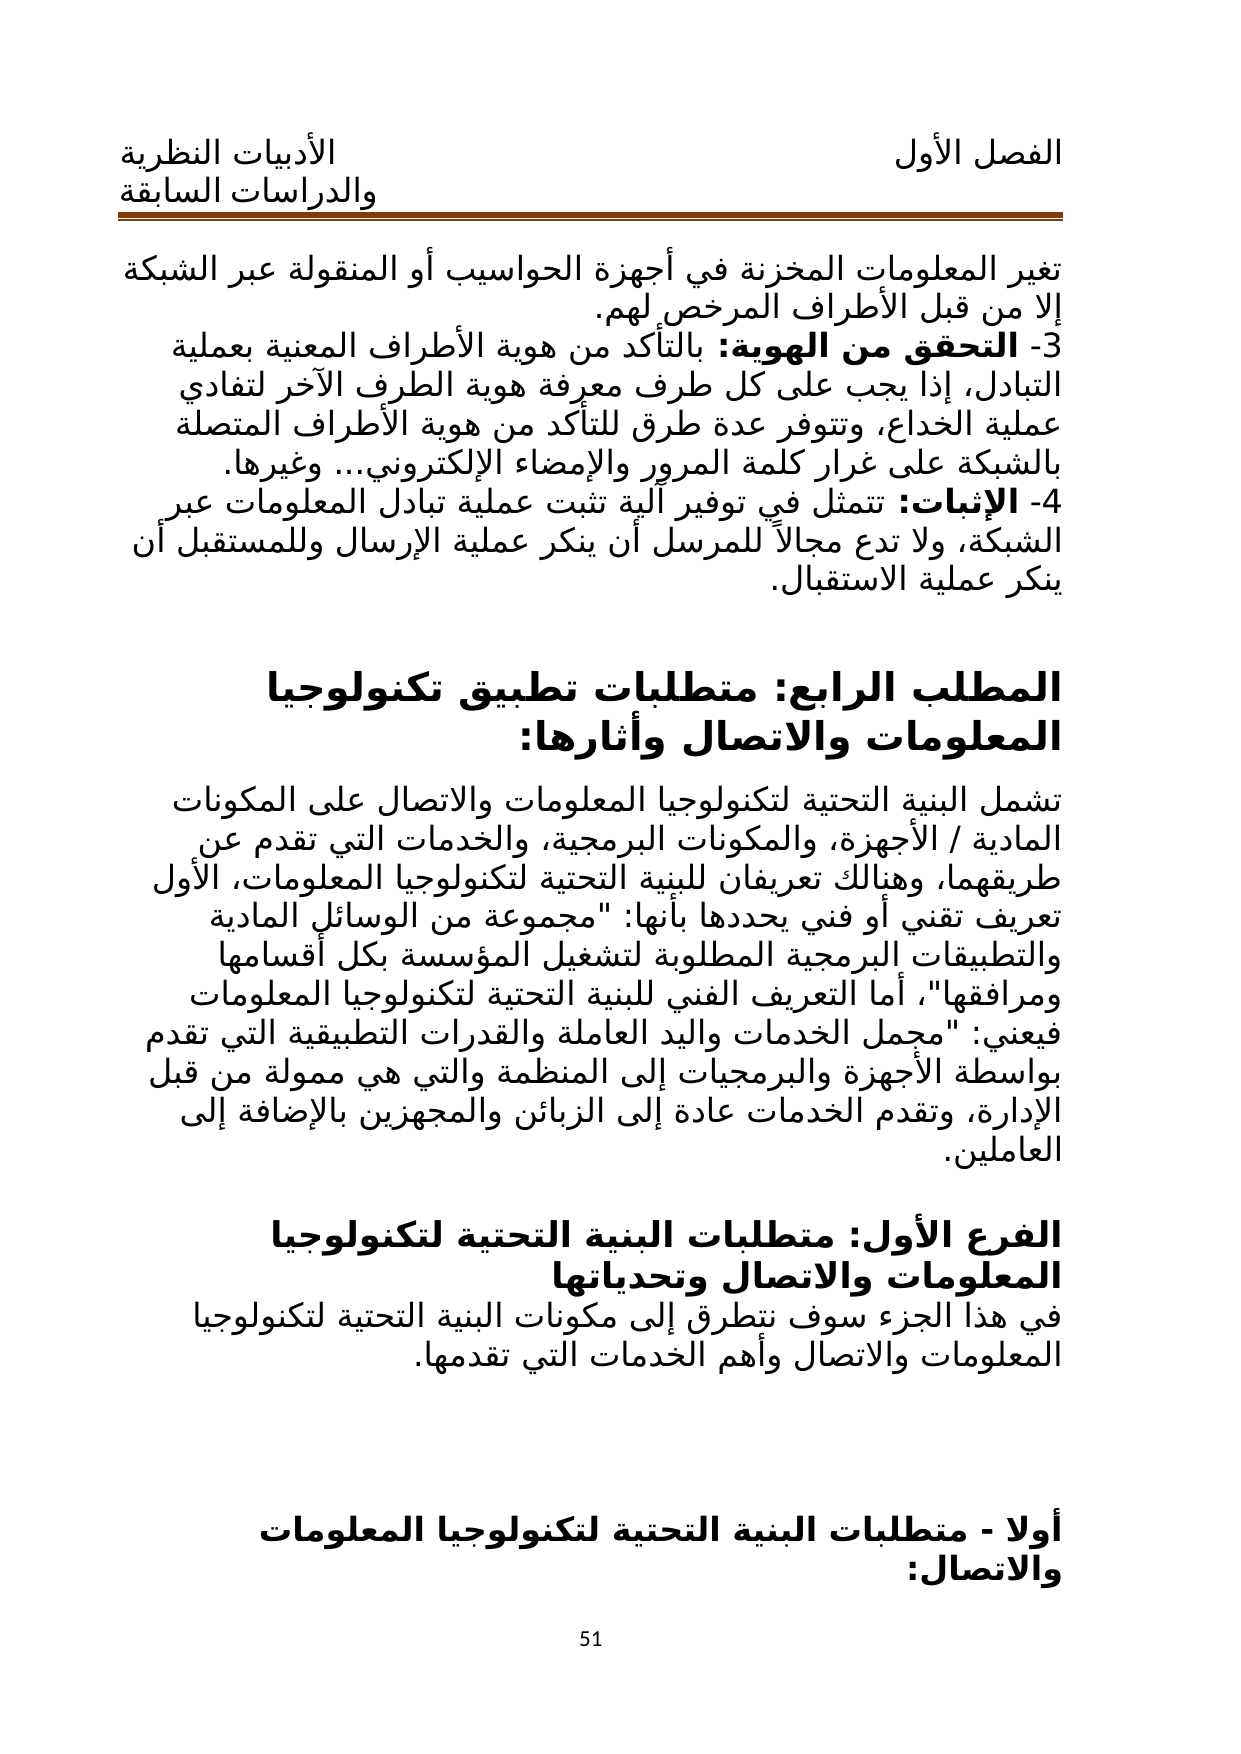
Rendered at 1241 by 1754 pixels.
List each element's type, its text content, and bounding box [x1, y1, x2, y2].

text 4- الإثبات: تتمثل في توفير آلية تثبت عملية تبادل المعلومات عبر الشبكة، ولا تدع مجالاً للمرسل أن ينكر عملية الإرسال وللمستقبل أن ينكر عملية الاستقبال. [118, 482, 1063, 599]
text أولا - متطلبات البنية التحتية لتكنولوجيا المعلومات والاتصال: [118, 1511, 1063, 1588]
text المطلب الرابع: متطلبات تطبيق تكنولوجيا المعلومات والاتصال وأثارها: [118, 664, 1063, 760]
text 3- التحقق من الهوية: بالتأكد من هوية الأطراف المعنية بعملية التبادل، إذا يجب على كل طرف معرفة هوية الطرف الآخر لتفادي عملية الخداع، وتتوفر عدة طرق للتأكد من هوية الأطراف المتصلة بالشبكة على غرار كلمة المرور والإمضاء الإلكتروني... وغيرها. [118, 327, 1063, 482]
text تشمل البنية التحتية لتكنولوجيا المعلومات والاتصال على المكونات المادية / الأجهزة، والمكونات البرمجية، والخدمات التي تقدم عن طريقهما، وهنالك تعريفان للبنية التحتية لتكنولوجيا المعلومات، الأول تعريف تقني أو فني يحددها بأنها: "مجموعة من الوسائل المادية والتطبيقات البرمجية المطلوبة لتشغيل المؤسسة بكل أقسامها ومرافقها"، أما التعريف الفني للبنية التحتية لتكنولوجيا المعلومات فيعني: "مجمل الخدمات واليد العاملة والقدرات التطبيقية التي تقدم بواسطة الأجهزة والبرمجيات إلى المنظمة والتي هي ممولة من قبل الإدارة، وتقدم الخدمات عادة إلى الزبائن والمجهزين بالإضافة إلى العاملين. [118, 780, 1063, 1169]
text في هذا الجزء سوف نتطرق إلى مكونات البنية التحتية لتكنولوجيا المعلومات والاتصال وأهم الخدمات التي تقدمها. [118, 1297, 1063, 1374]
text الفرع الأول: متطلبات البنية التحتية لتكنولوجيا المعلومات والاتصال وتحدياتها [118, 1214, 1063, 1297]
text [118, 249, 1063, 327]
